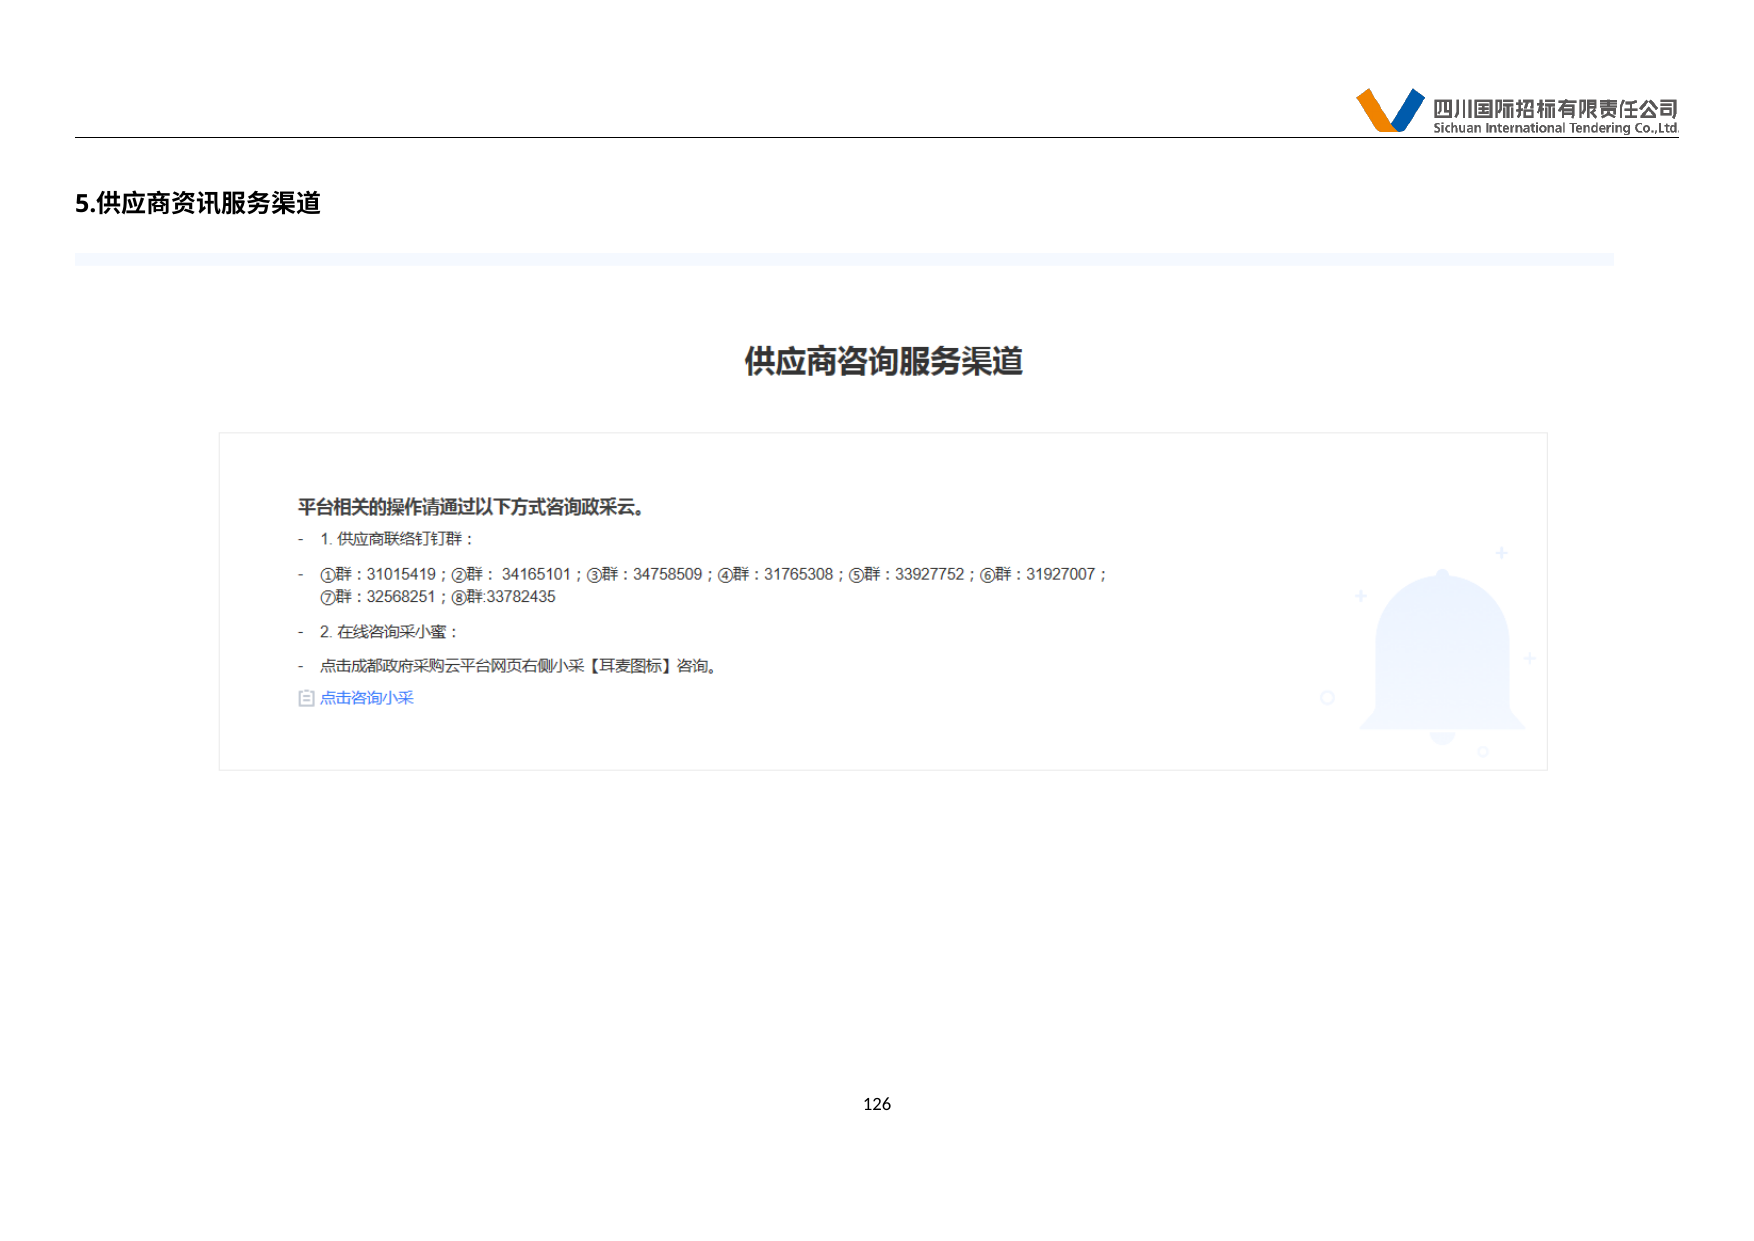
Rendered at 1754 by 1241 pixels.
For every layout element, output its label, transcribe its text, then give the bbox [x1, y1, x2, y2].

text 5.供应商资讯服务渠道 [75, 169, 1679, 234]
picture [1356, 88, 1679, 135]
picture [75, 253, 1614, 806]
